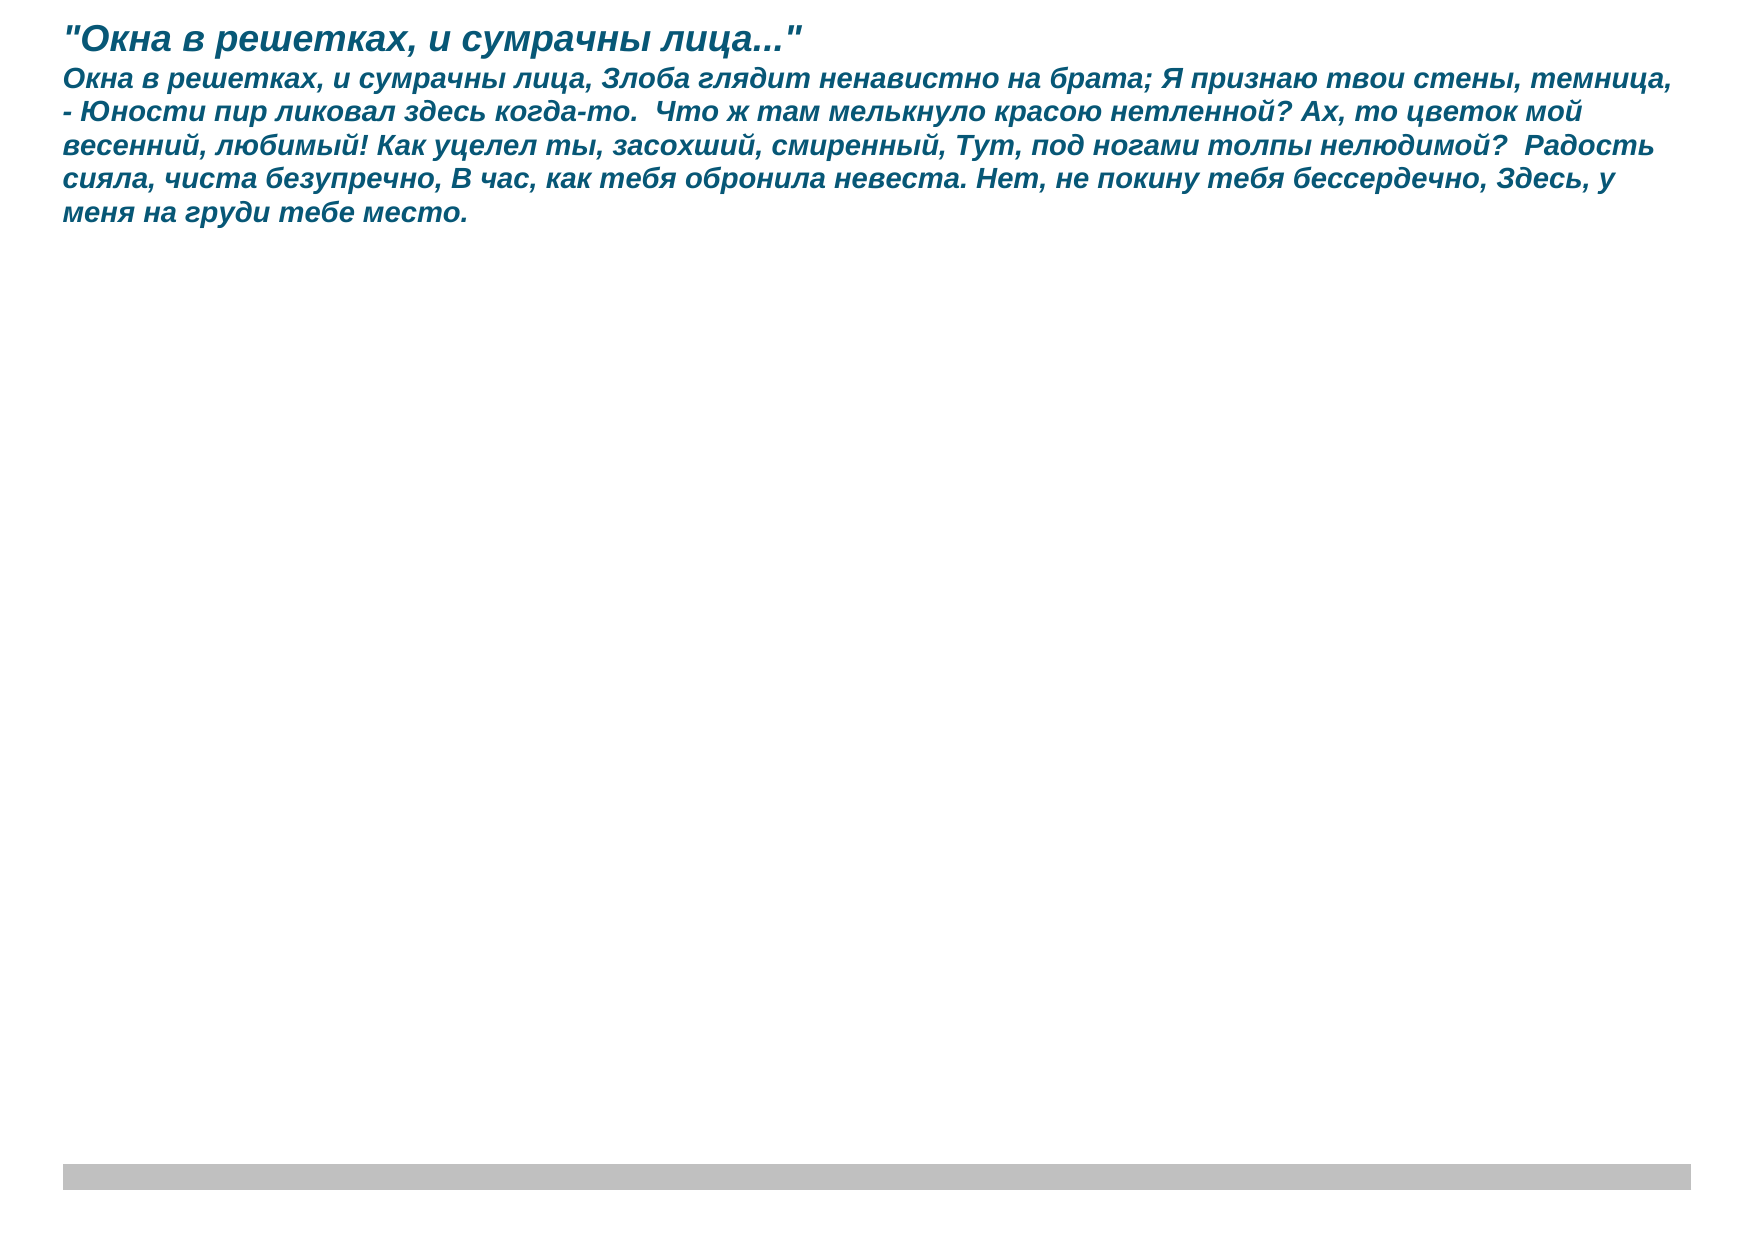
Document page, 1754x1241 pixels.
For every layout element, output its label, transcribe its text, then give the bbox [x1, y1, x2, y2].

subtitle "Окна в решетках, и сумрачны лица..." [62, 17, 1691, 60]
text Окна в решетках, и сумрачны лица, [62, 61, 1691, 228]
